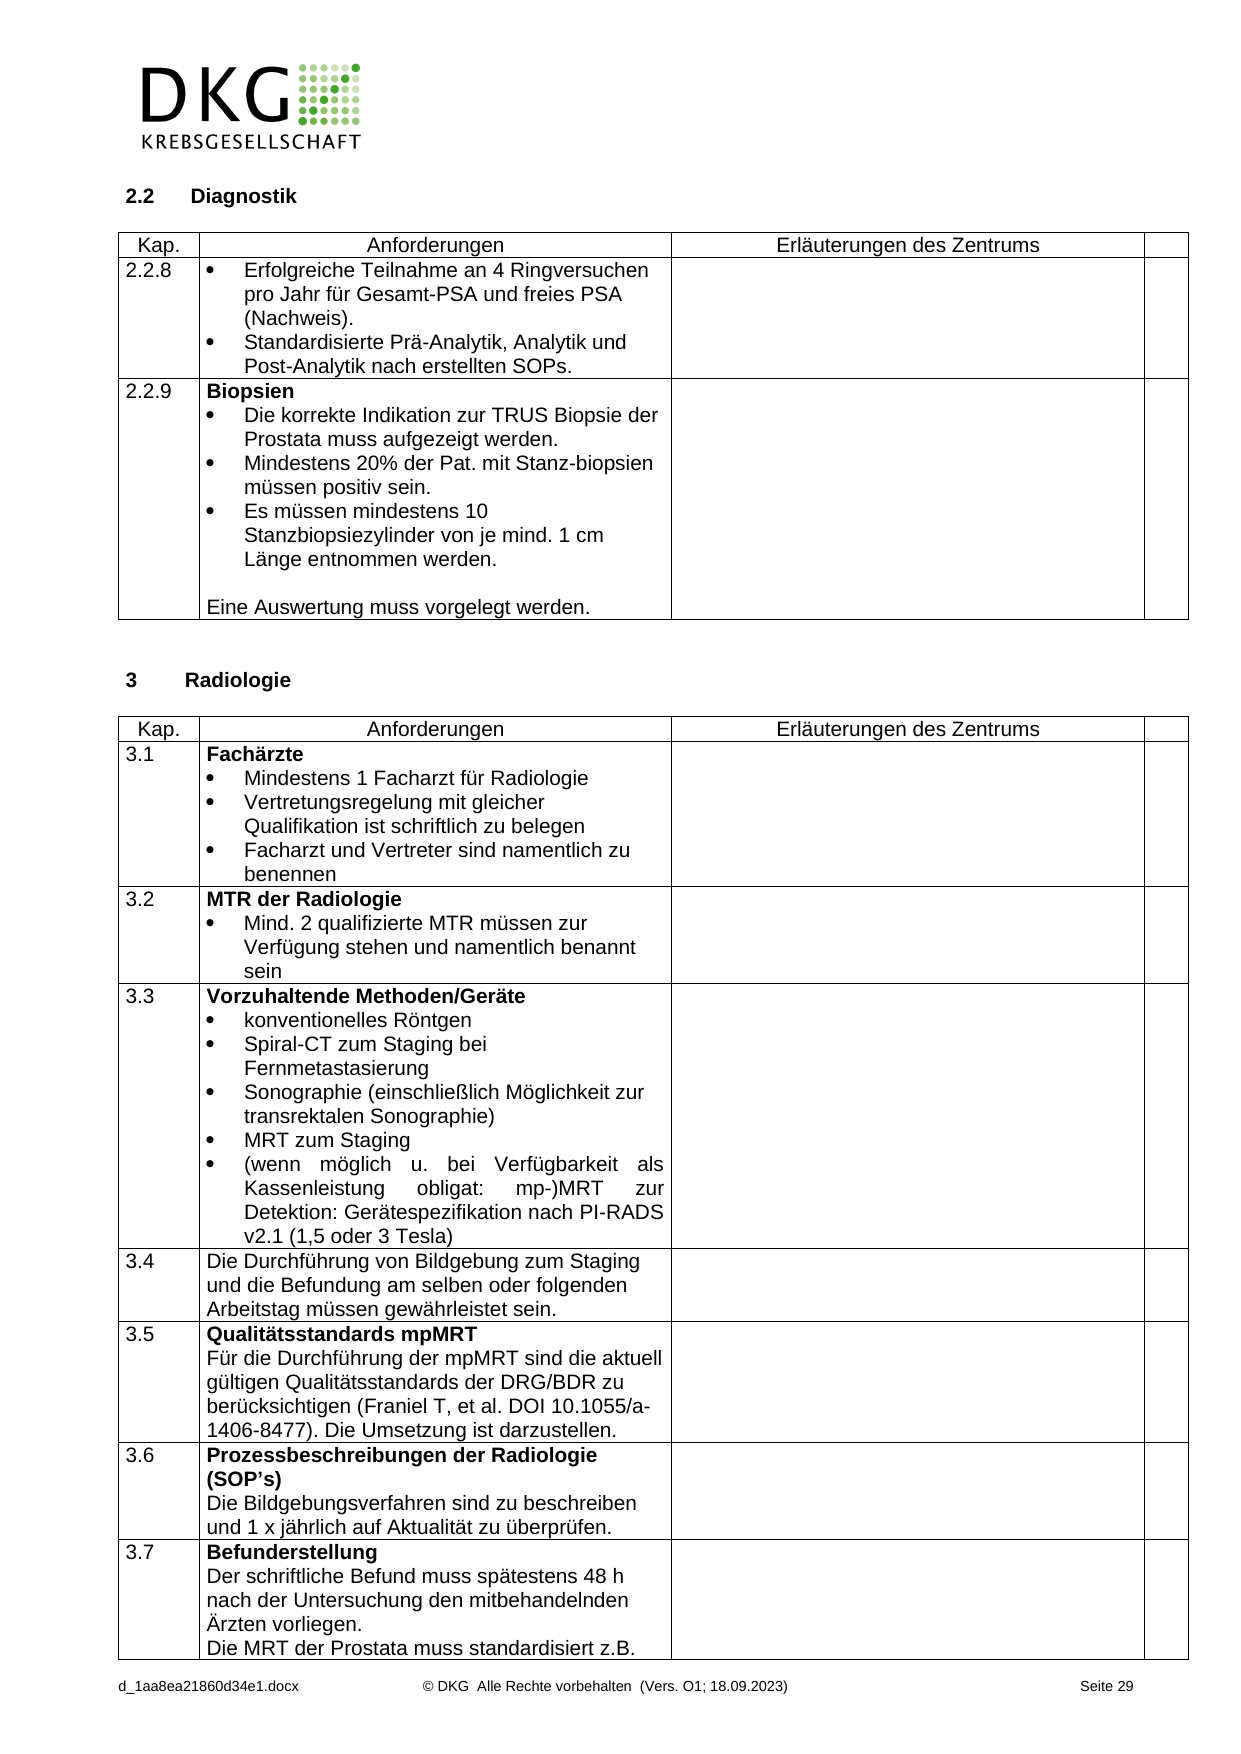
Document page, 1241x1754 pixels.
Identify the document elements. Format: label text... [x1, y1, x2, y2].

table_cell Anforderungen [200, 233, 671, 257]
table_cell 3.5 [119, 1322, 199, 1442]
table_cell MTR der Radiologie Mind. 2 qualifizierte MTR müssen zur Verfügung stehen und namentlich benannt sein [200, 887, 671, 983]
table_cell [1145, 984, 1188, 1248]
table_cell Vorzuhaltende Methoden/Geräte konventionelles Röntgen Spiral-CT zum Staging bei Fernmetastasierung Sonographie (einschließlich Möglichkeit zur transrektalen Sonographie) MRT zum Staging (wenn möglich u. bei Verfügbarkeit als Kassenleistung obligat: mp-)MRT zur Detektion: Gerätespezifikation nach PI-RADS v2.1 (1,5 oder 3 Tesla) [200, 984, 671, 1248]
table_cell [672, 1322, 1144, 1442]
table_cell 2.2.8 [119, 258, 199, 378]
table_cell 3.3 [119, 984, 199, 1248]
table_cell [1145, 1249, 1188, 1321]
table_cell [672, 984, 1144, 1248]
table_cell [672, 1249, 1144, 1321]
table_cell 3.4 [119, 1249, 199, 1321]
table_cell 3.2 [119, 887, 199, 983]
table_cell [1145, 1322, 1188, 1442]
table_cell [672, 1540, 1144, 1659]
table_cell Erläuterungen des Zentrums [672, 233, 1144, 257]
table_cell Kap. [119, 233, 199, 257]
table_cell [672, 742, 1144, 886]
table_cell Die Durchführung von Bildgebung zum Staging und die Befundung am selben oder folgenden Arbeitstag müssen gewährleistet sein. [200, 1249, 671, 1321]
table_cell Biopsien Die korrekte Indikation zur TRUS Biopsie der Prostata muss aufgezeigt werden. Mindestens 20% der Pat. mit Stanz-biopsien müssen positiv sein. Es müssen mindestens 10 Stanzbiopsiezylinder von je mind. 1 cm Länge entnommen werden. Eine Auswertung muss vorgelegt werden. [200, 379, 671, 619]
table_cell [672, 887, 1144, 983]
table_cell Qualitätsstandards mpMRT Für die Durchführung der mpMRT sind die aktuell gültigen Qualitätsstandards der DRG/BDR zu berücksichtigen (Franiel T, et al. DOI 10.1055/a-1406-8477). Die Umsetzung ist darzustellen. [200, 1322, 671, 1442]
table_cell 2.2.9 [119, 379, 199, 619]
table_header 3 Radiologie [118, 668, 1188, 716]
table_cell [1145, 233, 1188, 257]
table_cell Kap. [119, 717, 199, 741]
table_cell Erläuterungen des Zentrums [672, 717, 1144, 741]
table_cell [1145, 1540, 1188, 1659]
table_cell [672, 1443, 1144, 1538]
table_cell [1145, 379, 1188, 619]
picture [129, 59, 372, 160]
table_cell [1145, 1443, 1188, 1538]
table_cell 3.1 [119, 742, 199, 886]
table_cell [1145, 887, 1188, 983]
table_cell [1145, 258, 1188, 378]
table_cell 3.7 [119, 1540, 199, 1659]
table_cell [1145, 717, 1188, 741]
table_cell Prozessbeschreibungen der Radiologie (SOP’s) Die Bildgebungsverfahren sind zu beschreiben und 1 x jährlich auf Aktualität zu überprüfen. [200, 1443, 671, 1538]
table_header 2.2 Diagnostik [118, 184, 1188, 232]
table_cell Fachärzte Mindestens 1 Facharzt für Radiologie Vertretungsregelung mit gleicher Qualifikation ist schriftlich zu belegen Facharzt und Vertreter sind namentlich zu benennen [200, 742, 671, 886]
table_cell [672, 379, 1144, 619]
table_cell [672, 258, 1144, 378]
table_cell 3.6 [119, 1443, 199, 1538]
table_cell Erfolgreiche Teilnahme an 4 Ringversuchen pro Jahr für Gesamt-PSA und freies PSA (Nachweis). Standardisierte Prä-Analytik, Analytik und Post-Analytik nach erstellten SOPs. [200, 258, 671, 378]
table_cell Anforderungen [200, 717, 671, 741]
table_cell [1145, 742, 1188, 886]
